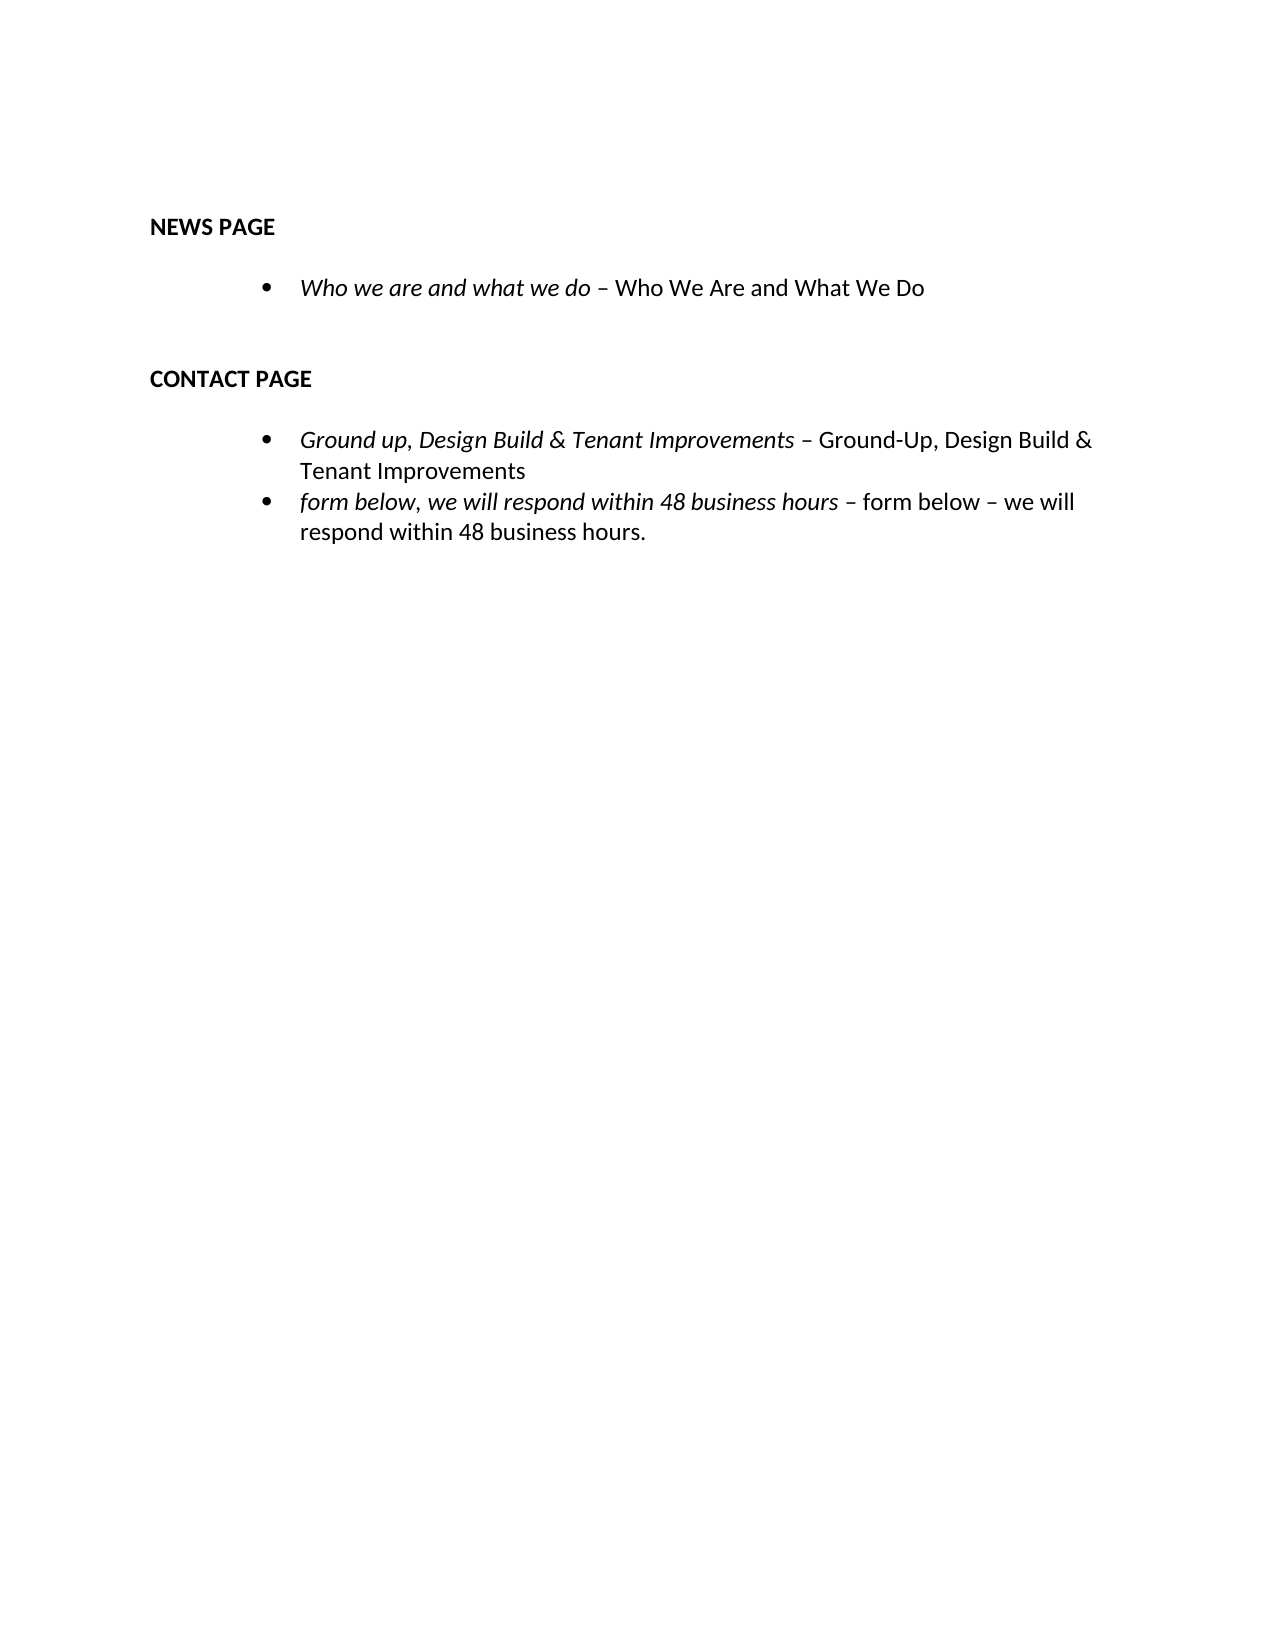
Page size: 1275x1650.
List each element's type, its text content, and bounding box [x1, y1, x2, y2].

text NEWS PAGE [150, 211, 1125, 242]
list form below, we will respond within 48 business hours – form below – we will respond within 48 business hours. [262, 486, 1125, 547]
list Who we are and what we do – Who We Are and What We Do [262, 272, 1125, 303]
list Ground up, Design Build & Tenant Improvements – Ground-Up, Design Build & Tenant Improvements [262, 425, 1125, 486]
text CONTACT PAGE [150, 364, 1125, 394]
